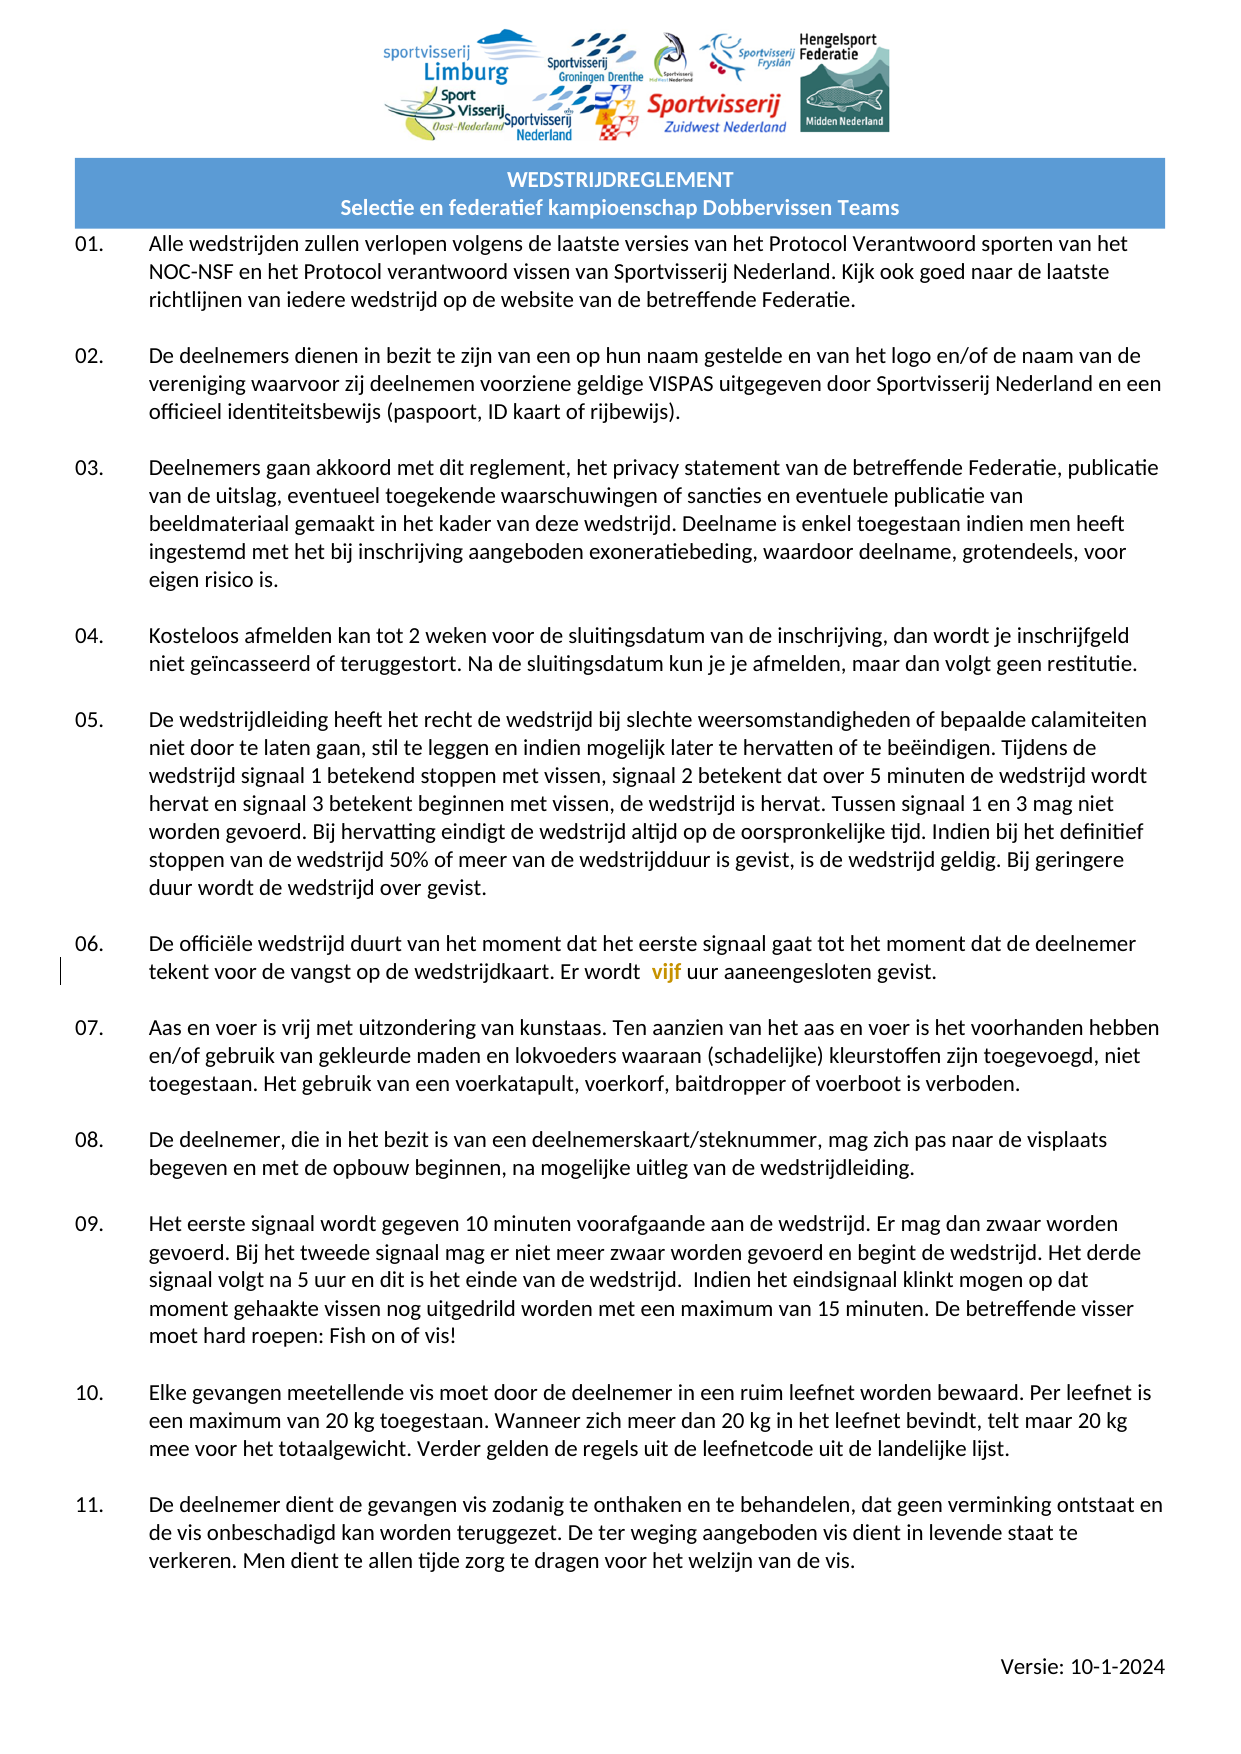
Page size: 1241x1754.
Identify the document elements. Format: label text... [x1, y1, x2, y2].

text 10. Elke gevangen meetellende vis moet door de deelnemer in een ruim leefnet worden bewaard. Per leefnet is een maximum van 20 kg toegestaan. Wanneer zich meer dan 20 kg in het leefnet bevindt, telt maar 20 kg mee voor het totaalgewicht. Verder gelden de regels uit de leefnetcode uit de landelijke lijst. [75, 1378, 1165, 1462]
text 03. Deelnemers gaan akkoord met dit reglement, het privacy statement van de betreffende Federatie, publicatie van de uitslag, eventueel toegekende waarschuwingen of sancties en eventuele publicatie van beeldmateriaal gemaakt in het kader van deze wedstrijd. Deelname is enkel toegestaan indien men heeft ingestemd met het bij inschrijving aangeboden exoneratiebeding, waardoor deelname, grotendeels, voor eigen risico is. [75, 453, 1165, 593]
text 05. De wedstrijdleiding heeft het recht de wedstrijd bij slechte weersomstandigheden of bepaalde calamiteiten niet door te laten gaan, stil te leggen en indien mogelijk later te hervatten of te beëindigen. Tijdens de wedstrijd signaal 1 betekend stoppen met vissen, signaal 2 betekent dat over 5 minuten de wedstrijd wordt hervat en signaal 3 betekent beginnen met vissen, de wedstrijd is hervat. Tussen signaal 1 en 3 mag niet worden gevoerd. Bij hervatting eindigt de wedstrijd altijd op de oorspronkelijke tijd. Indien bij het definitief stoppen van de wedstrijd 50% of meer van de wedstrijdduur is gevist, is de wedstrijd geldig. Bij geringere duur wordt de wedstrijd over gevist. [75, 705, 1165, 901]
text 01. Alle wedstrijden zullen verlopen volgens de laatste versies van het Protocol Verantwoord sporten van het NOC-NSF en het Protocol verantwoord vissen van Sportvisserij Nederland. Kijk ook goed naar de laatste richtlijnen van iedere wedstrijd op de website van de betreffende Federatie. [75, 229, 1165, 313]
text 08. De deelnemer, die in het bezit is van een deelnemerskaart/steknummer, mag zich pas naar de visplaats begeven en met de opbouw beginnen, na mogelijke uitleg van de wedstrijdleiding. [75, 1126, 1165, 1182]
text 09. Het eerste signaal wordt gegeven 10 minuten voorafgaande aan de wedstrijd. Er mag dan zwaar worden gevoerd. Bij het tweede signaal mag er niet meer zwaar worden gevoerd en begint de wedstrijd. Het derde signaal volgt na 5 uur en dit is het einde van de wedstrijd. Indien het eindsignaal klinkt mogen op dat moment gehaakte vissen nog uitgedrild worden met een maximum van 15 minuten. De betreffende visser moet hard roepen: Fish on of vis! [75, 1209, 1165, 1350]
text 11. De deelnemer dient de gevangen vis zodanig te onthaken en te behandelen, dat geen verminking ontstaat en de vis onbeschadigd kan worden teruggezet. De ter weging aangeboden vis dient in levende staat te verkeren. Men dient te allen tijde zorg te dragen voor het welzijn van de vis. [75, 1490, 1165, 1574]
picture [371, 26, 893, 144]
text 04. Kosteloos afmelden kan tot 2 weken voor de sluitingsdatum van de inschrijving, dan wordt je inschrijfgeld niet geïncasseerd of teruggestort. Na de sluitingsdatum kun je je afmelden, maar dan volgt geen restitutie. [75, 621, 1165, 677]
text 06. De officiële wedstrijd duurt van het moment dat het eerste signaal gaat tot het moment dat de deelnemer tekent voor de vangst op de wedstrijdkaart. Er wordt vijf uur aaneengesloten gevist. [75, 929, 1165, 985]
text 07. Aas en voer is vrij met uitzondering van kunstaas. Ten aanzien van het aas en voer is het voorhanden hebben en/of gebruik van gekleurde maden en lokvoeders waaraan (schadelijke) kleurstoffen zijn toegevoegd, niet toegestaan. Het gebruik van een voerkatapult, voerkorf, baitdropper of voerboot is verboden. [75, 1013, 1165, 1097]
text 02. De deelnemers dienen in bezit te zijn van een op hun naam gestelde en van het logo en/of de naam van de vereniging waarvoor zij deelnemen voorziene geldige VISPAS uitgegeven door Sportvisserij Nederland en een officieel identiteitsbewijs (paspoort, ID kaart of rijbewijs). [75, 341, 1165, 425]
